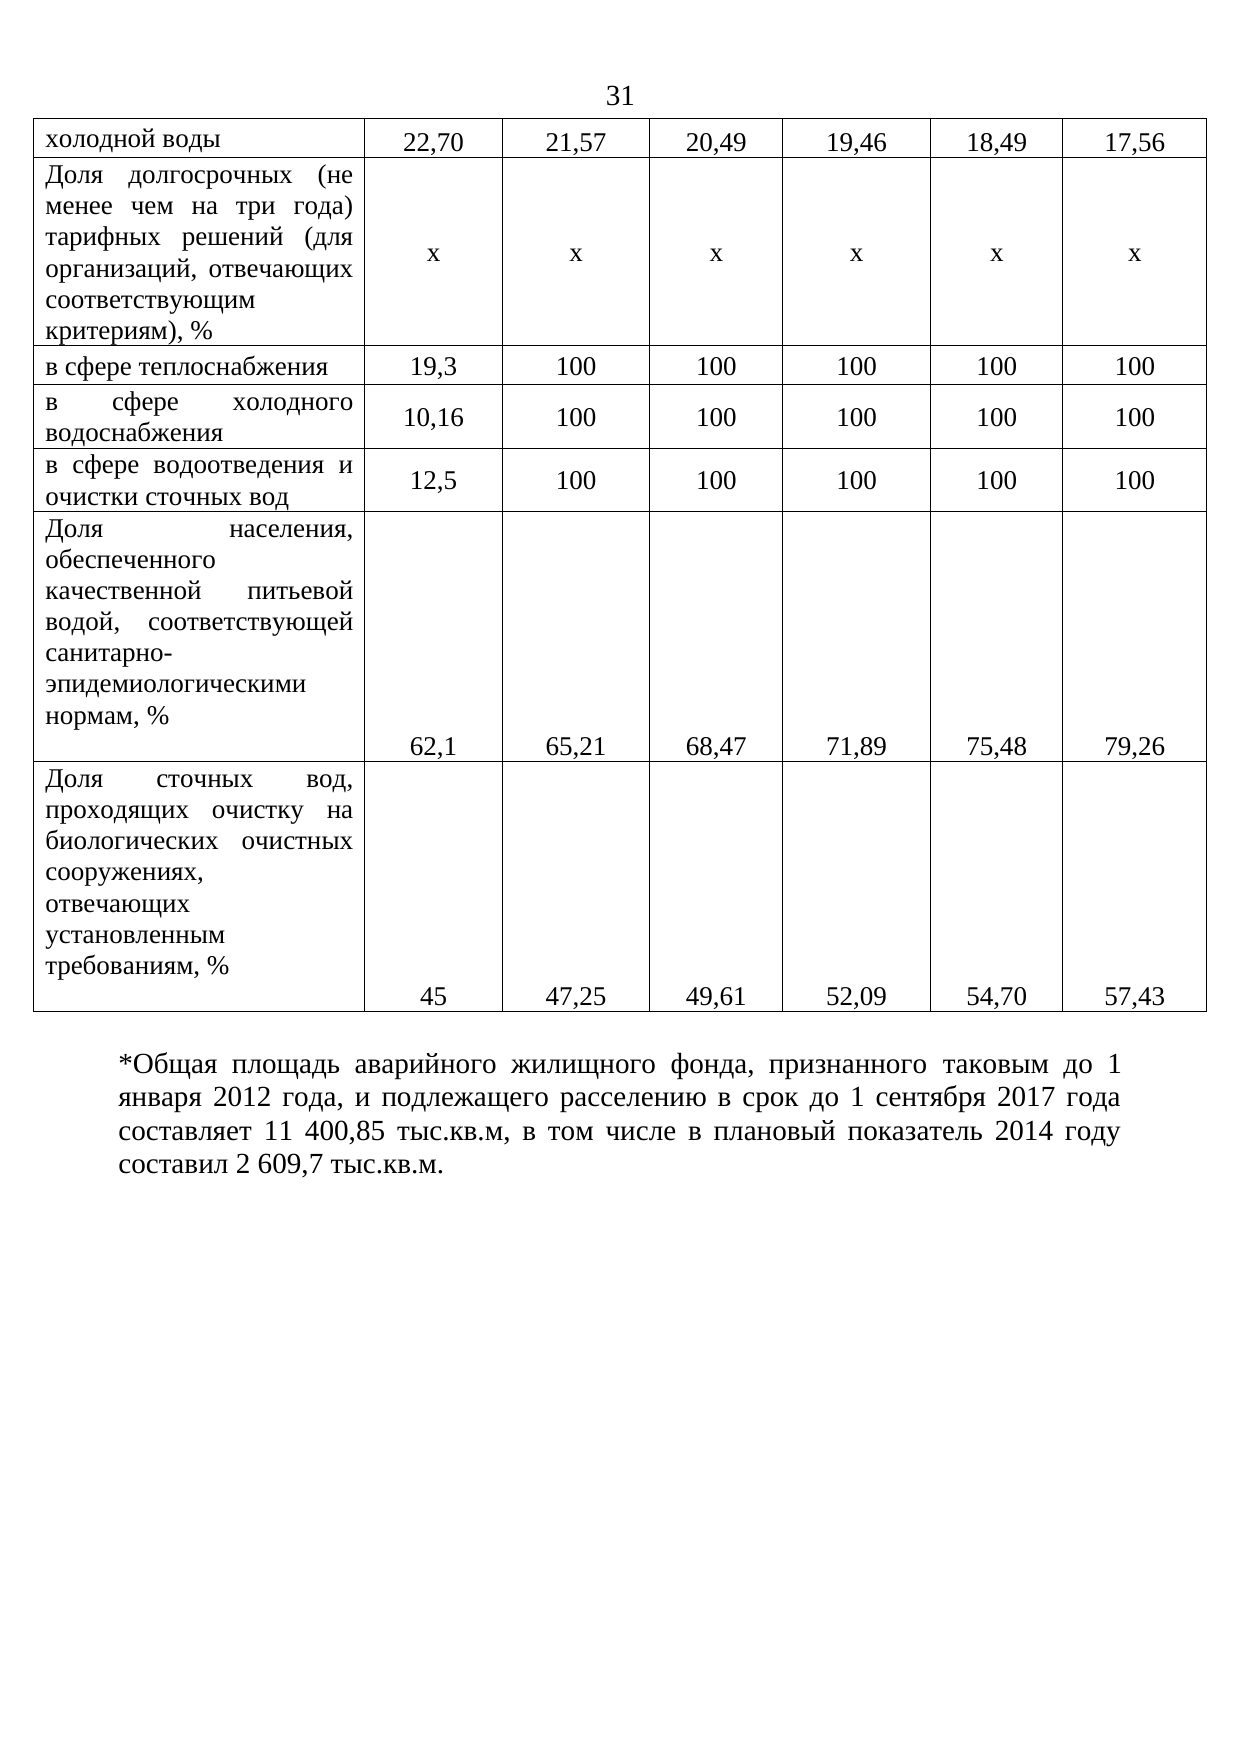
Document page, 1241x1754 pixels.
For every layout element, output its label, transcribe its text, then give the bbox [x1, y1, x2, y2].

table_cell Доля долгосрочных (не менее чем на три года) тарифных решений (для организаций, отвечающих соответствующим критериям), % [34, 158, 364, 345]
table_cell 22,70 [365, 119, 502, 157]
table_cell 100 [783, 449, 930, 511]
table_cell холодной воды [34, 119, 364, 157]
table_cell 100 [650, 346, 782, 384]
table_cell 19,3 [365, 346, 502, 384]
table_cell 75,48 [931, 512, 1062, 761]
table_cell 45 [365, 762, 502, 1011]
table_cell 19,46 [783, 119, 930, 157]
table_cell 100 [1063, 346, 1206, 384]
table_cell 54,70 [931, 762, 1062, 1011]
table_cell 100 [503, 449, 649, 511]
table_cell 57,43 [1063, 762, 1206, 1011]
table_cell 100 [931, 449, 1062, 511]
table_cell 100 [503, 346, 649, 384]
table_cell 21,57 [503, 119, 649, 157]
table_cell в сфере холодного водоснабжения [34, 385, 364, 447]
table_cell х [503, 158, 649, 345]
table_cell х [931, 158, 1062, 345]
table_cell 12,5 [365, 449, 502, 511]
table_cell 68,47 [650, 512, 782, 761]
table_cell 100 [503, 385, 649, 447]
text *Общая площадь аварийного жилищного фонда, признанного таковым до 1 января 2012 года, и подлежащего расселению в срок до 1 сентября 2017 года составляет 11 400,85 тыс.кв.м, в том числе в плановый показатель 2014 году составил 2 609,7 тыс.кв.м. [118, 1046, 1122, 1180]
table_cell 52,09 [783, 762, 930, 1011]
table_cell 65,21 [503, 512, 649, 761]
table_cell Доля населения, обеспеченного качественной питьевой водой, соответствующей санитарно-эпидемиологическими нормам, % [34, 512, 364, 761]
table_cell х [1063, 158, 1206, 345]
table_cell 71,89 [783, 512, 930, 761]
table_cell в сфере водоотведения и очистки сточных вод [34, 449, 364, 511]
table_cell 62,1 [365, 512, 502, 761]
table_cell 20,49 [650, 119, 782, 157]
table_cell 100 [650, 385, 782, 447]
table_cell 47,25 [503, 762, 649, 1011]
table_cell 100 [931, 385, 1062, 447]
table_cell х [783, 158, 930, 345]
table_cell 100 [783, 346, 930, 384]
table_cell 100 [1063, 449, 1206, 511]
table_cell 18,49 [931, 119, 1062, 157]
table_cell 79,26 [1063, 512, 1206, 761]
table_cell х [650, 158, 782, 345]
table_cell 100 [931, 346, 1062, 384]
table_cell 100 [783, 385, 930, 447]
table_cell в сфере теплоснабжения [34, 346, 364, 384]
table_cell 100 [1063, 385, 1206, 447]
table_cell х [365, 158, 502, 345]
table_cell 100 [650, 449, 782, 511]
table_cell 17,56 [1063, 119, 1206, 157]
table_cell 10,16 [365, 385, 502, 447]
table_cell 49,61 [650, 762, 782, 1011]
table_cell Доля сточных вод, проходящих очистку на биологических очистных сооружениях, отвечающих установленным требованиям, % [34, 762, 364, 1011]
